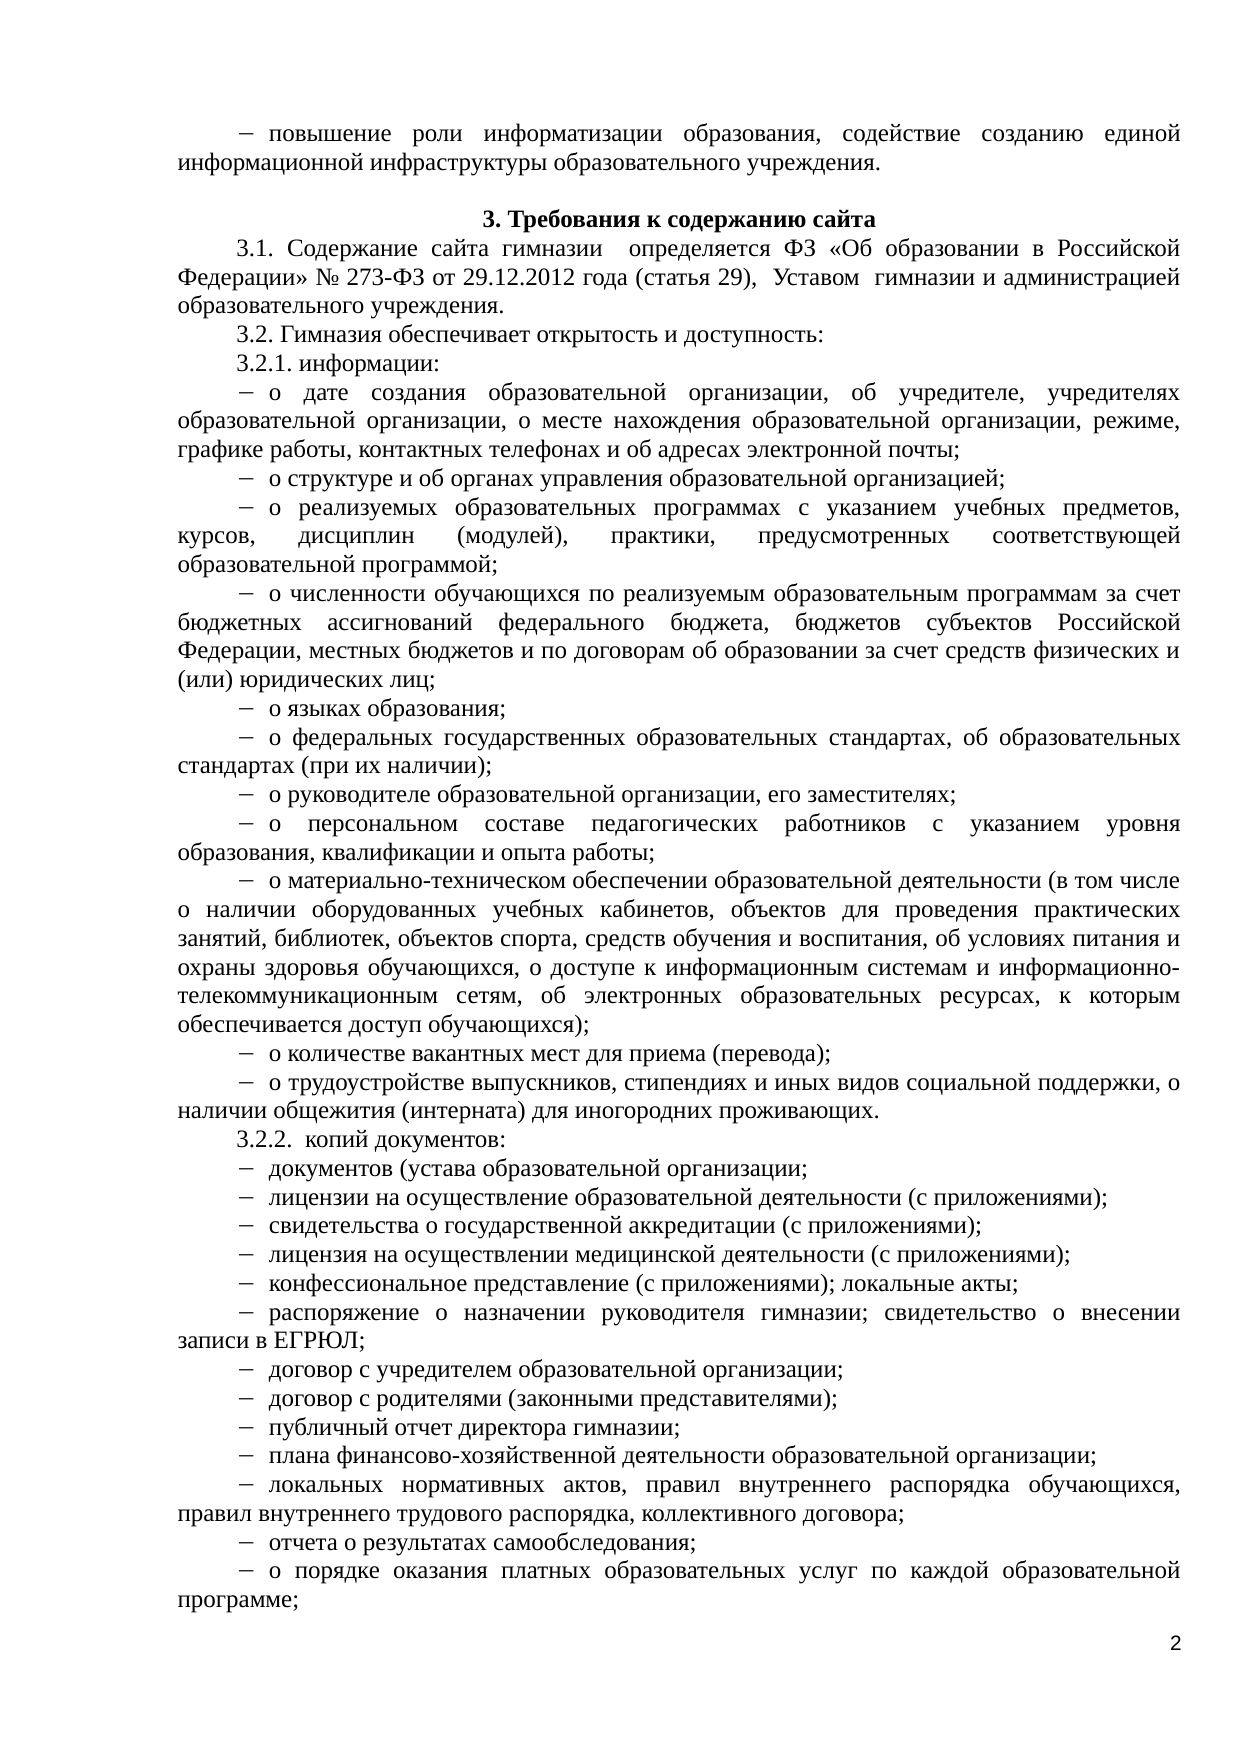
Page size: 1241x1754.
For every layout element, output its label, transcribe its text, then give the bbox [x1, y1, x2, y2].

text 3.2.1. информации: [177, 348, 1181, 377]
list о порядке оказания платных образовательных услуг по каждой образовательной программе; [177, 1556, 1181, 1613]
list конфессиональное представление (с приложениями); локальные акты; [177, 1268, 1181, 1297]
list распоряжение о назначении руководителя гимназии; свидетельство о внесении записи в ЕГРЮЛ; [177, 1297, 1181, 1354]
text 3. Требования к содержанию сайта [177, 204, 1181, 233]
list публичный отчет директора гимназии; [177, 1412, 1181, 1441]
list повышение роли информатизации образования, содействие созданию единой информационной инфраструктуры образовательного учреждения. [177, 118, 1181, 176]
list о количестве вакантных мест для приема (перевода); [177, 1038, 1181, 1067]
list договор с учредителем образовательной организации; [177, 1354, 1181, 1383]
list лицензии на осуществление образовательной деятельности (с приложениями); [177, 1182, 1181, 1211]
list о языках образования; [177, 693, 1181, 722]
list лицензия на осуществлении медицинской деятельности (с приложениями); [177, 1239, 1181, 1268]
list отчета о результатах самообследования; [177, 1527, 1181, 1556]
list о дате создания образовательной организации, об учредителе, учредителях образовательной организации, о месте нахождения образовательной организации, режиме, графике работы, контактных телефонах и об адресах электронной почты; [177, 377, 1181, 463]
list о материально-техническом обеспечении образовательной деятельности (в том числе о наличии оборудованных учебных кабинетов, объектов для проведения практических занятий, библиотек, объектов спорта, средств обучения и воспитания, об условиях питания и охраны здоровья обучающихся, о доступе к информационным системам и информационно-телекоммуникационным сетям, об электронных образовательных ресурсах, к которым обеспечивается доступ обучающихся); [177, 866, 1181, 1038]
list о структуре и об органах управления образовательной организацией; [177, 463, 1181, 492]
list документов (устава образовательной организации; [177, 1153, 1181, 1182]
text 3.2.2. копий документов: [177, 1124, 1181, 1153]
list о федеральных государственных образовательных стандартах, об образовательных стандартах (при их наличии); [177, 722, 1181, 779]
list свидетельства о государственной аккредитации (с приложениями); [177, 1211, 1181, 1239]
text 3.2. Гимназия обеспечивает открытость и доступность: [177, 319, 1181, 348]
list о численности обучающихся по реализуемым образовательным программам за счет бюджетных ассигнований федерального бюджета, бюджетов субъектов Российской Федерации, местных бюджетов и по договорам об образовании за счет средств физических и (или) юридических лиц; [177, 578, 1181, 693]
list о трудоустройстве выпускников, стипендиях и иных видов социальной поддержки, о наличии общежития (интерната) для иногородних проживающих. [177, 1067, 1181, 1124]
list о реализуемых образовательных программах с указанием учебных предметов, курсов, дисциплин (модулей), практики, предусмотренных соответствующей образовательной программой; [177, 492, 1181, 578]
list о руководителе образовательной организации, его заместителях; [177, 779, 1181, 808]
list договор с родителями (законными представителями); [177, 1383, 1181, 1412]
list локальных нормативных актов, правил внутреннего распорядка обучающихся, правил внутреннего трудового распорядка, коллективного договора; [177, 1469, 1181, 1527]
list о персональном составе педагогических работников с указанием уровня образования, квалификации и опыта работы; [177, 808, 1181, 866]
text 3.1. Содержание сайта гимназии определяется ФЗ «Об образовании в Российской Федерации» № 273-ФЗ от 29.12.2012 года (статья 29), Уставом гимназии и администрацией образовательного учреждения. [177, 233, 1181, 319]
list плана финансово-хозяйственной деятельности образовательной организации; [177, 1441, 1181, 1469]
